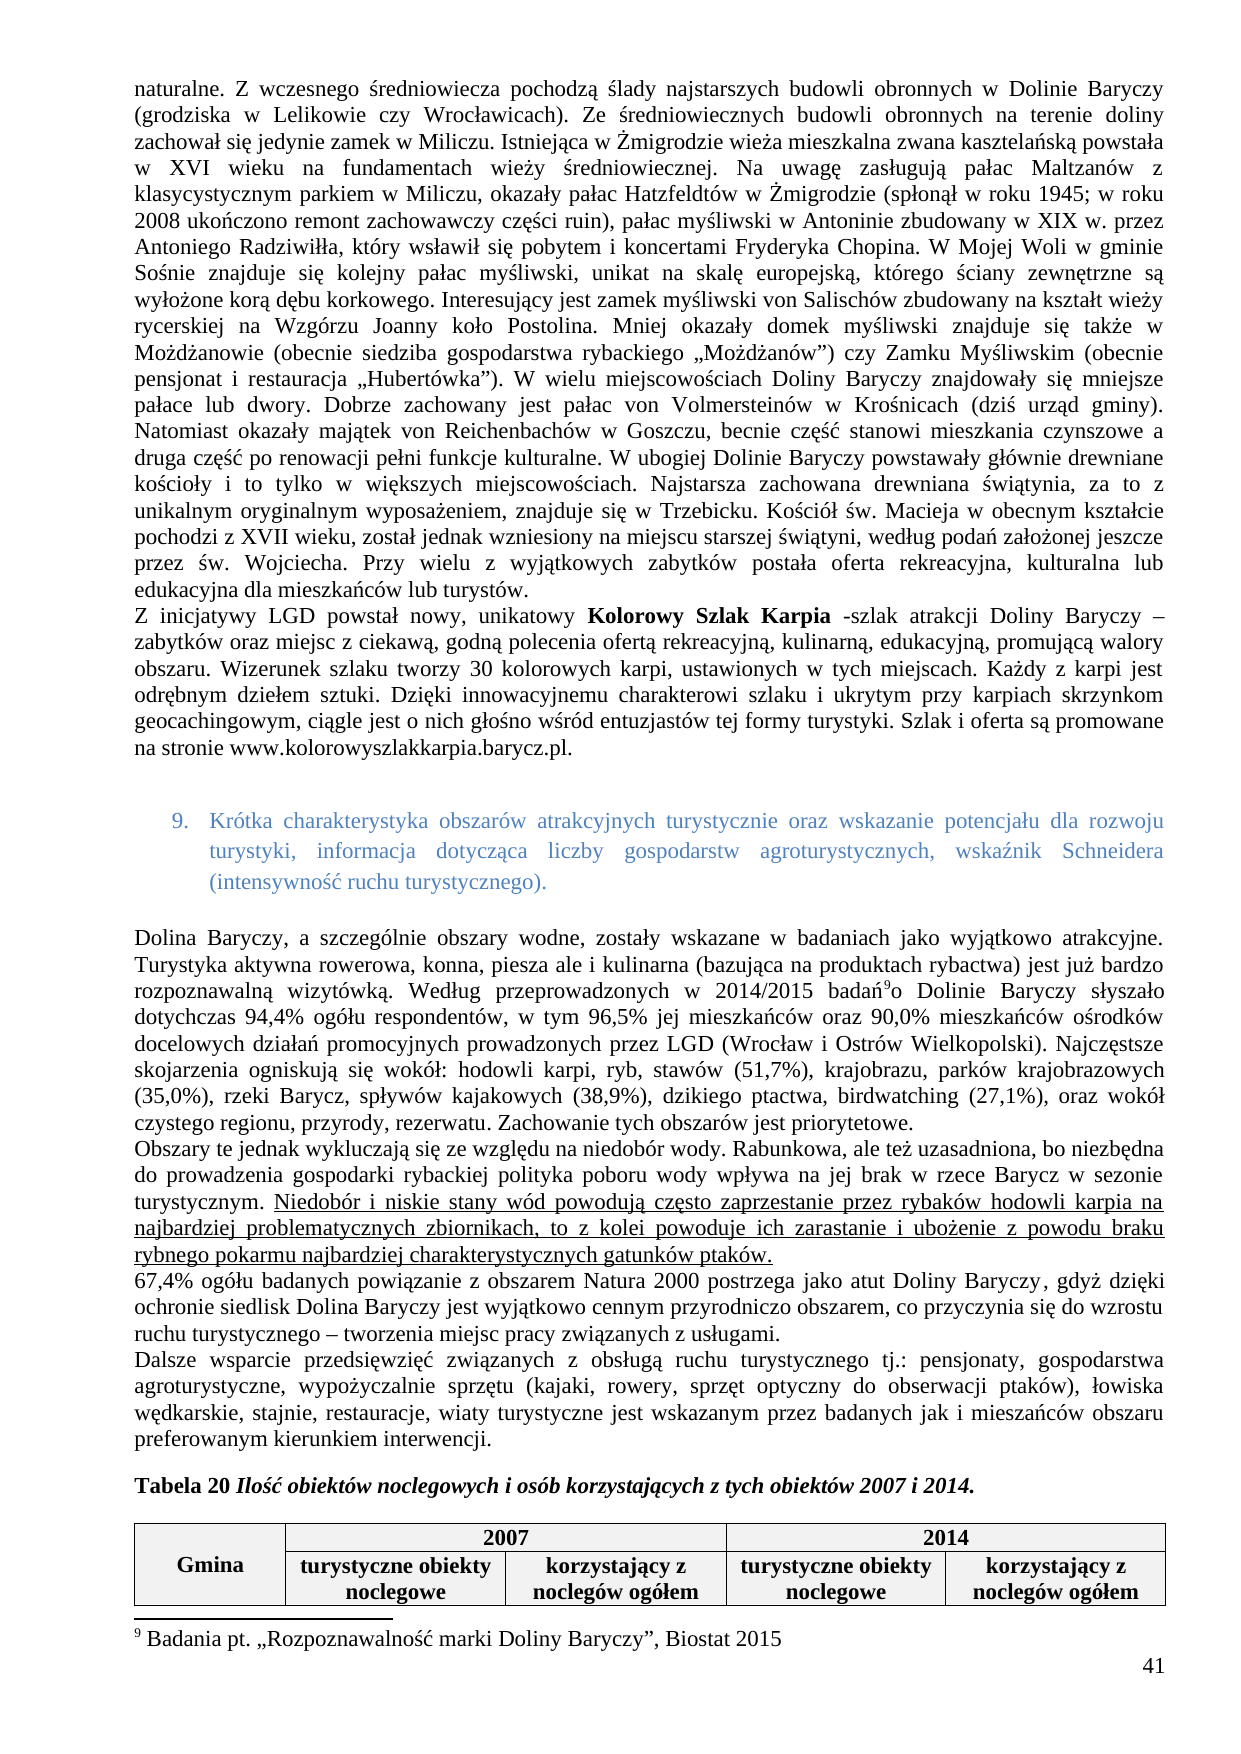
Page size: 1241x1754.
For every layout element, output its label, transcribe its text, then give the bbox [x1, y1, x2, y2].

text Dalsze wsparcie przedsięwzięć związanych z obsługą ruchu turystycznego tj.: pensjonaty, gospodarstwa agroturystyczne, wypożyczalnie sprzętu (kajaki, rowery, sprzęt optyczny do obserwacji ptaków), łowiska wędkarskie, stajnie, restauracje, wiaty turystyczne jest wskazanym przez badanych jak i mieszańców obszaru preferowanym kierunkiem interwencji. [134, 1346, 1165, 1451]
table_header 2014 [727, 1524, 1165, 1551]
text Dolina Baryczy, a szczególnie obszary wodne, zostały wskazane w badaniach jako wyjątkowo atrakcyjne. Turystyka aktywna rowerowa, konna, piesza ale i kulinarna (bazująca na produktach rybactwa) jest już bardzo rozpoznawalną wizytówką. Według przeprowadzonych w 2014/2015 badańo Dolinie Baryczy słyszało dotychczas 94,4% ogółu respondentów, w tym 96,5% jej mieszkańców oraz 90,0% mieszkańców ośrodków docelowych działań promocyjnych prowadzonych przez LGD (Wrocław i Ostrów Wielkopolski). Najczęstsze skojarzenia ogniskują się wokół: hodowli karpi, ryb, stawów (51,7%), krajobrazu, parków krajobrazowych (35,0%), rzeki Barycz, spływów kajakowych (38,9%), dzikiego ptactwa, birdwatching (27,1%), oraz wokół czystego regionu, przyrody, rezerwatu. Zachowanie tych obszarów jest priorytetowe. [134, 924, 1165, 1135]
text Tabela 20 Ilość obiektów noclegowych i osób korzystających z tych obiektów 2007 i 2014. [134, 1472, 1165, 1499]
table_cell turystyczne obiekty noclegowe [727, 1552, 945, 1604]
table_header 2007 [286, 1524, 726, 1551]
text Obszary te jednak wykluczają się ze względu na niedobór wody. Rabunkowa, ale też uzasadniona, bo niezbędna do prowadzenia gospodarki rybackiej polityka poboru wody wpływa na jej brak w rzece Barycz w sezonie turystycznym. Niedobór i niskie stany wód powodują często zaprzestanie przez rybaków hodowli karpia na najbardziej problematycznych zbiornikach, to z kolei powoduje ich zarastanie i ubożenie z powodu braku rybnego pokarmu najbardziej charakterystycznych gatunków ptaków. [134, 1135, 1165, 1237]
table_cell turystyczne obiekty noclegowe [286, 1552, 505, 1604]
text Z inicjatywy LGD powstał nowy, unikatowy Kolorowy Szlak Karpia -szlak atrakcji Doliny Baryczy – zabytków oraz miejsc z ciekawą, godną polecenia ofertą rekreacyjną, kulinarną, edukacyjną, promującą walory obszaru. Wizerunek szlaku tworzy 30 kolorowych karpi, ustawionych w tych miejscach. Każdy z karpi jest odrębnym dziełem sztuki. Dzięki innowacyjnemu charakterowi szlaku i ukrytym przy karpiach skrzynkom geocachingowym, ciągle jest o nich głośno wśród entuzjastów tej formy turystyki. Szlak i oferta są promowane na stronie www.kolorowyszlakkarpia.barycz.pl. [134, 602, 1165, 760]
text Obszary te jednak wykluczają się ze względu na niedobór wody. Rabunkowa, ale też uzasadniona, bo niezbędna do prowadzenia gospodarki rybackiej polityka poboru wody wpływa na jej brak w rzece Barycz w sezonie turystycznym. Niedobór i niskie stany wód powodują często zaprzestanie przez rybaków hodowli karpia na najbardziej problematycznych zbiornikach, to z kolei powoduje ich zarastanie i ubożenie z powodu braku rybnego pokarmu najbardziej charakterystycznych gatunków ptaków. [134, 1238, 1165, 1267]
text 67,4% ogółu badanych powiązanie z obszarem Natura 2000 postrzega jako atut Doliny Baryczy, gdyż dzięki ochronie siedlisk Dolina Baryczy jest wyjątkowo cennym przyrodniczo obszarem, co przyczynia się do wzrostu ruchu turystycznego – tworzenia miejsc pracy związanych z usługami. [134, 1267, 1165, 1346]
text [134, 75, 1165, 602]
table_cell korzystający z noclegów ogółem [506, 1552, 726, 1604]
table_cell korzystający z noclegów ogółem [946, 1552, 1165, 1604]
subtitle Krótka charakterystyka obszarów atrakcyjnych turystycznie oraz wskazanie potencjału dla rozwoju turystyki, informacja dotycząca liczby gospodarstw agroturystycznych, wskaźnik Schneidera (intensywność ruchu turystycznego). [172, 807, 1165, 894]
table_header Gmina [135, 1524, 285, 1604]
